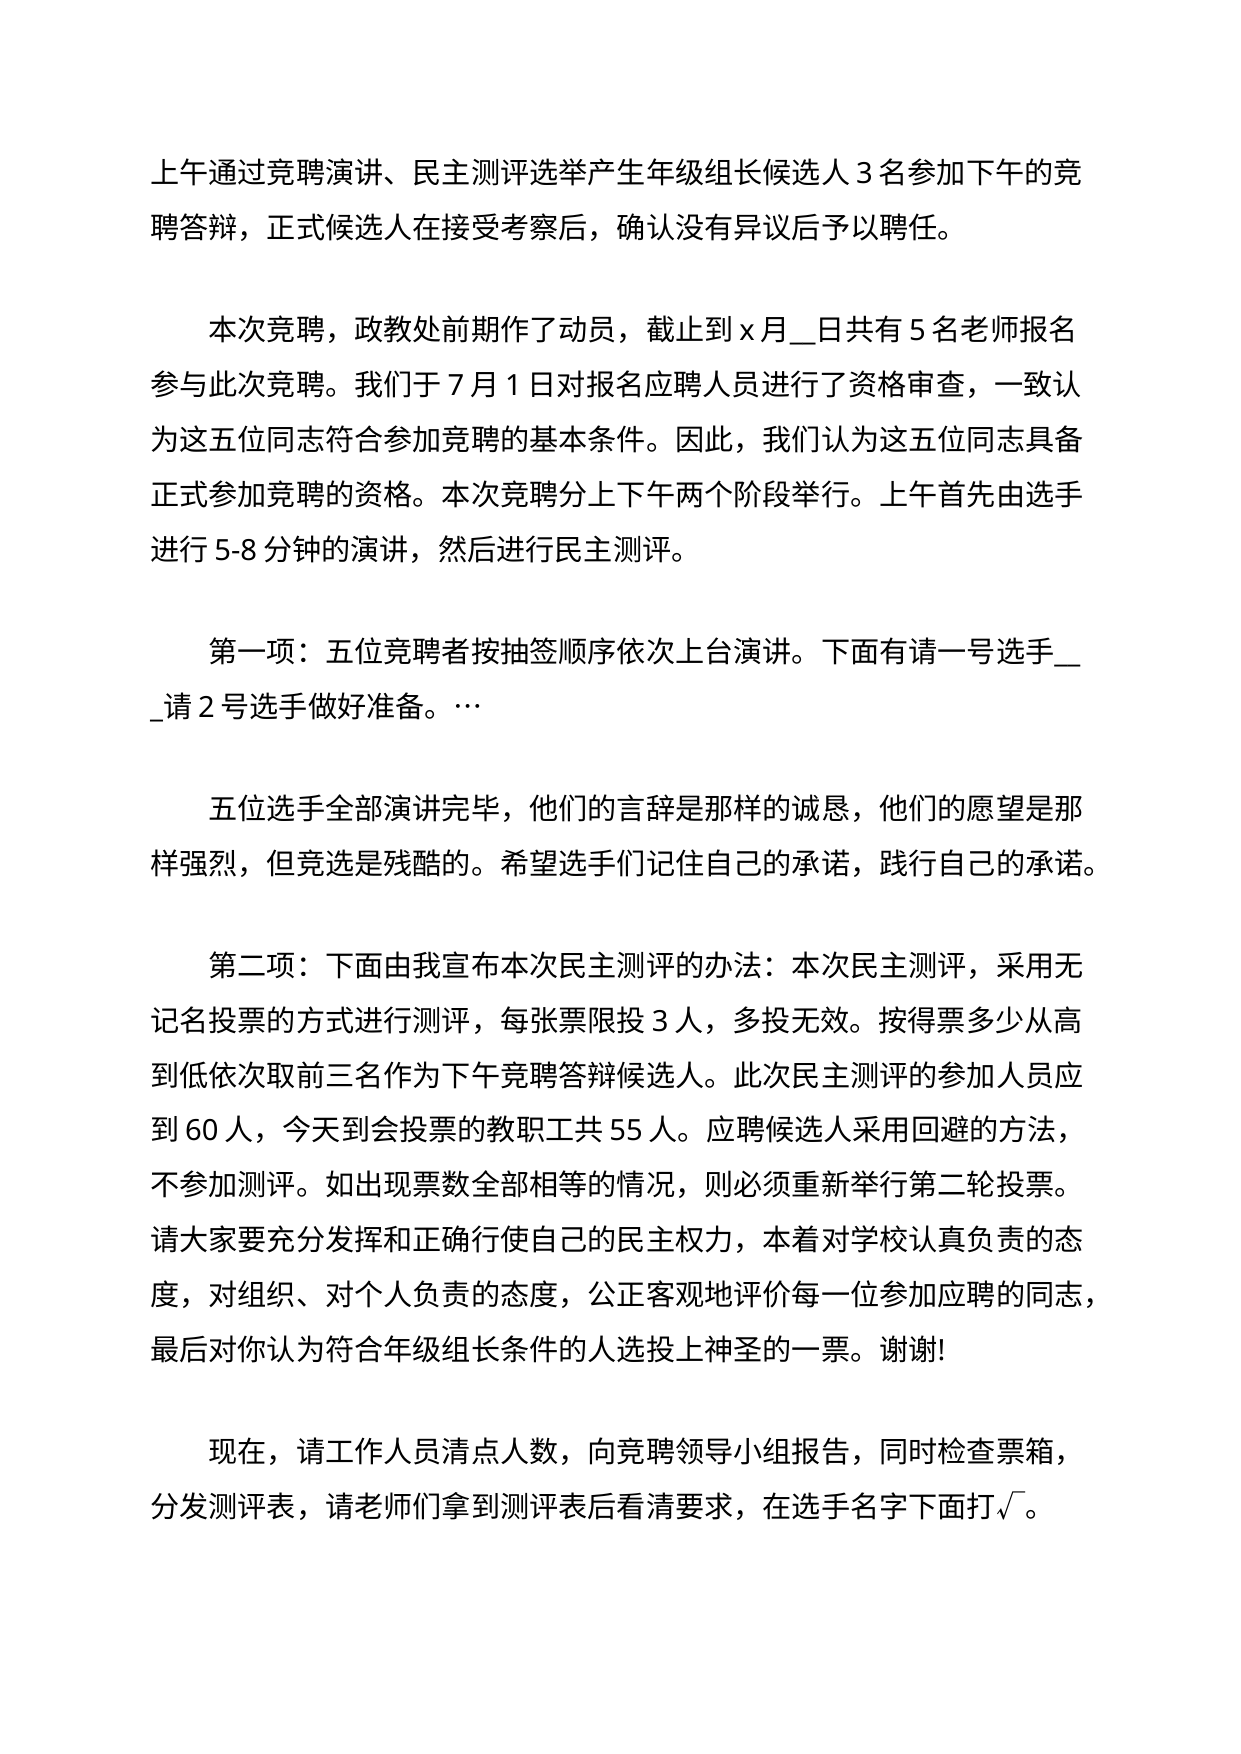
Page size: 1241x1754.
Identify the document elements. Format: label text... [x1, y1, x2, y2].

text 第一项：五位竞聘者按抽签顺序依次上台演讲。下面有请一号选手___请2号选手做好准备。… [150, 628, 1090, 726]
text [150, 150, 1090, 247]
text 五位选手全部演讲完毕，他们的言辞是那样的诚恳，他们的愿望是那样强烈，但竞选是残酷的。希望选手们记住自己的承诺，践行自己的承诺。 [150, 786, 1090, 883]
text 本次竞聘，政教处前期作了动员，截止到x月__日共有5名老师报名参与此次竞聘。我们于7月1日对报名应聘人员进行了资格审查，一致认为这五位同志符合参加竞聘的基本条件。因此，我们认为这五位同志具备正式参加竞聘的资格。本次竞聘分上下午两个阶段举行。上午首先由选手进行5-8分钟的演讲，然后进行民主测评。 [150, 307, 1090, 569]
text 第二项：下面由我宣布本次民主测评的办法：本次民主测评，采用无记名投票的方式进行测评，每张票限投3人，多投无效。按得票多少从高到低依次取前三名作为下午竞聘答辩候选人。此次民主测评的参加人员应到60人，今天到会投票的教职工共55人。应聘候选人采用回避的方法，不参加测评。如出现票数全部相等的情况，则必须重新举行第二轮投票。请大家要充分发挥和正确行使自己的民主权力，本着对学校认真负责的态度，对组织、对个人负责的态度，公正客观地评价每一位参加应聘的同志，最后对你认为符合年级组长条件的人选投上神圣的一票。谢谢! [150, 942, 1090, 1369]
text 现在，请工作人员清点人数，向竞聘领导小组报告，同时检查票箱，分发测评表，请老师们拿到测评表后看清要求，在选手名字下面打√。 [150, 1429, 1090, 1526]
